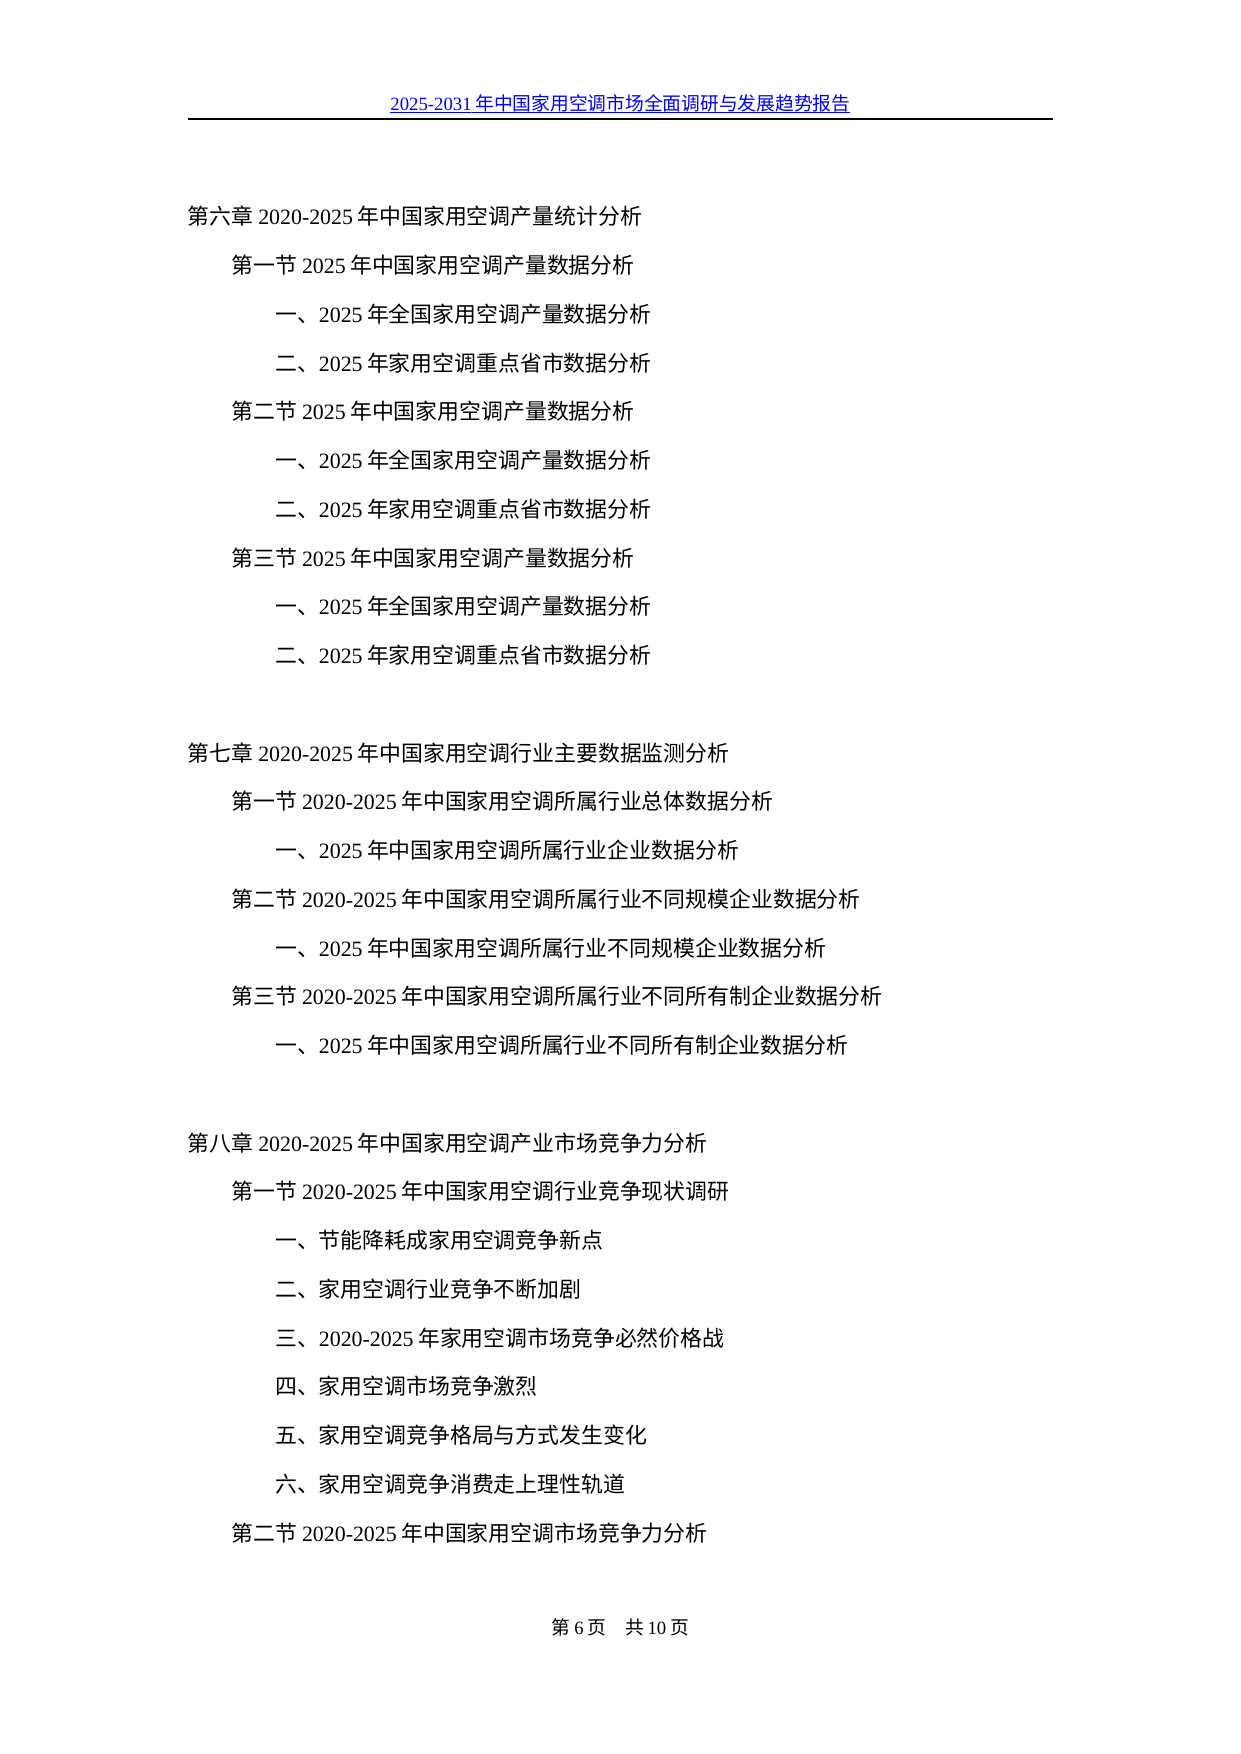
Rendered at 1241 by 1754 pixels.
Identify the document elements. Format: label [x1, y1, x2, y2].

text [187, 150, 1053, 1548]
